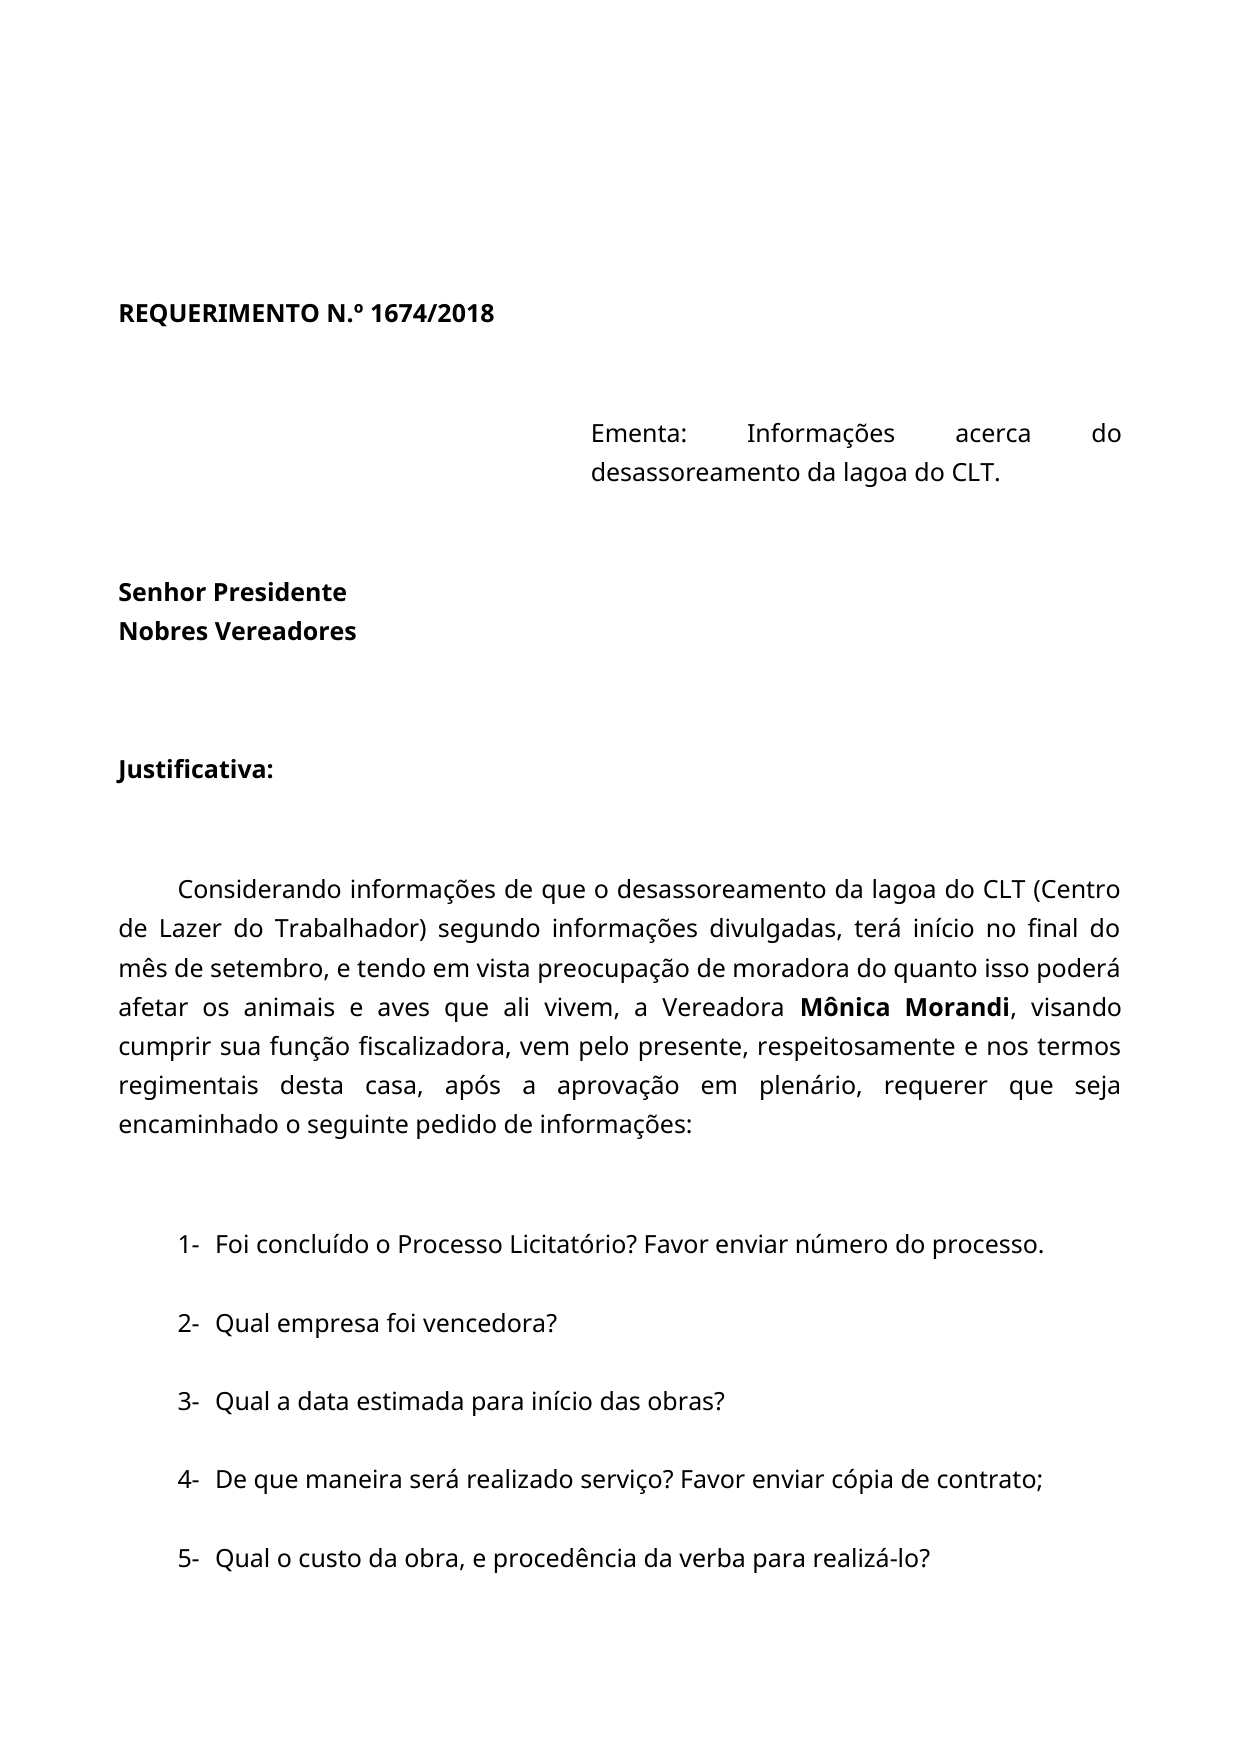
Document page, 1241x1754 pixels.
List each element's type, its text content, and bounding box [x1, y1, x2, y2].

text REQUERIMENTO N.º 1674/2018 [118, 295, 1122, 329]
text Considerando informações de que o desassoreamento da lagoa do CLT (Centro de Lazer do Trabalhador) segundo informações divulgadas, terá início no final do mês de setembro, e tendo em vista preocupação de moradora do quanto isso poderá afetar os animais e aves que ali vivem, a Vereadora Mônica Morandi, visando cumprir sua função fiscalizadora, vem pelo presente, respeitosamente e nos termos regimentais desta casa, após a aprovação em plenário, requerer que seja encaminhado o seguinte pedido de informações: [118, 872, 1122, 1141]
list De que maneira será realizado serviço? Favor enviar cópia de contrato; [177, 1462, 1122, 1496]
text Nobres Vereadores [118, 614, 1122, 648]
text Senhor Presidente [118, 574, 1122, 608]
text Ementa: Informações acerca do desassoreamento da lagoa do CLT. [591, 415, 1122, 488]
list Qual a data estimada para início das obras? [177, 1384, 1122, 1418]
list Qual o custo da obra, e procedência da verba para realizá-lo? [177, 1540, 1122, 1574]
list Qual empresa foi vencedora? [177, 1305, 1122, 1339]
list Foi concluído o Processo Licitatório? Favor enviar número do processo. [177, 1227, 1122, 1261]
text Justificativa: [118, 752, 1122, 786]
